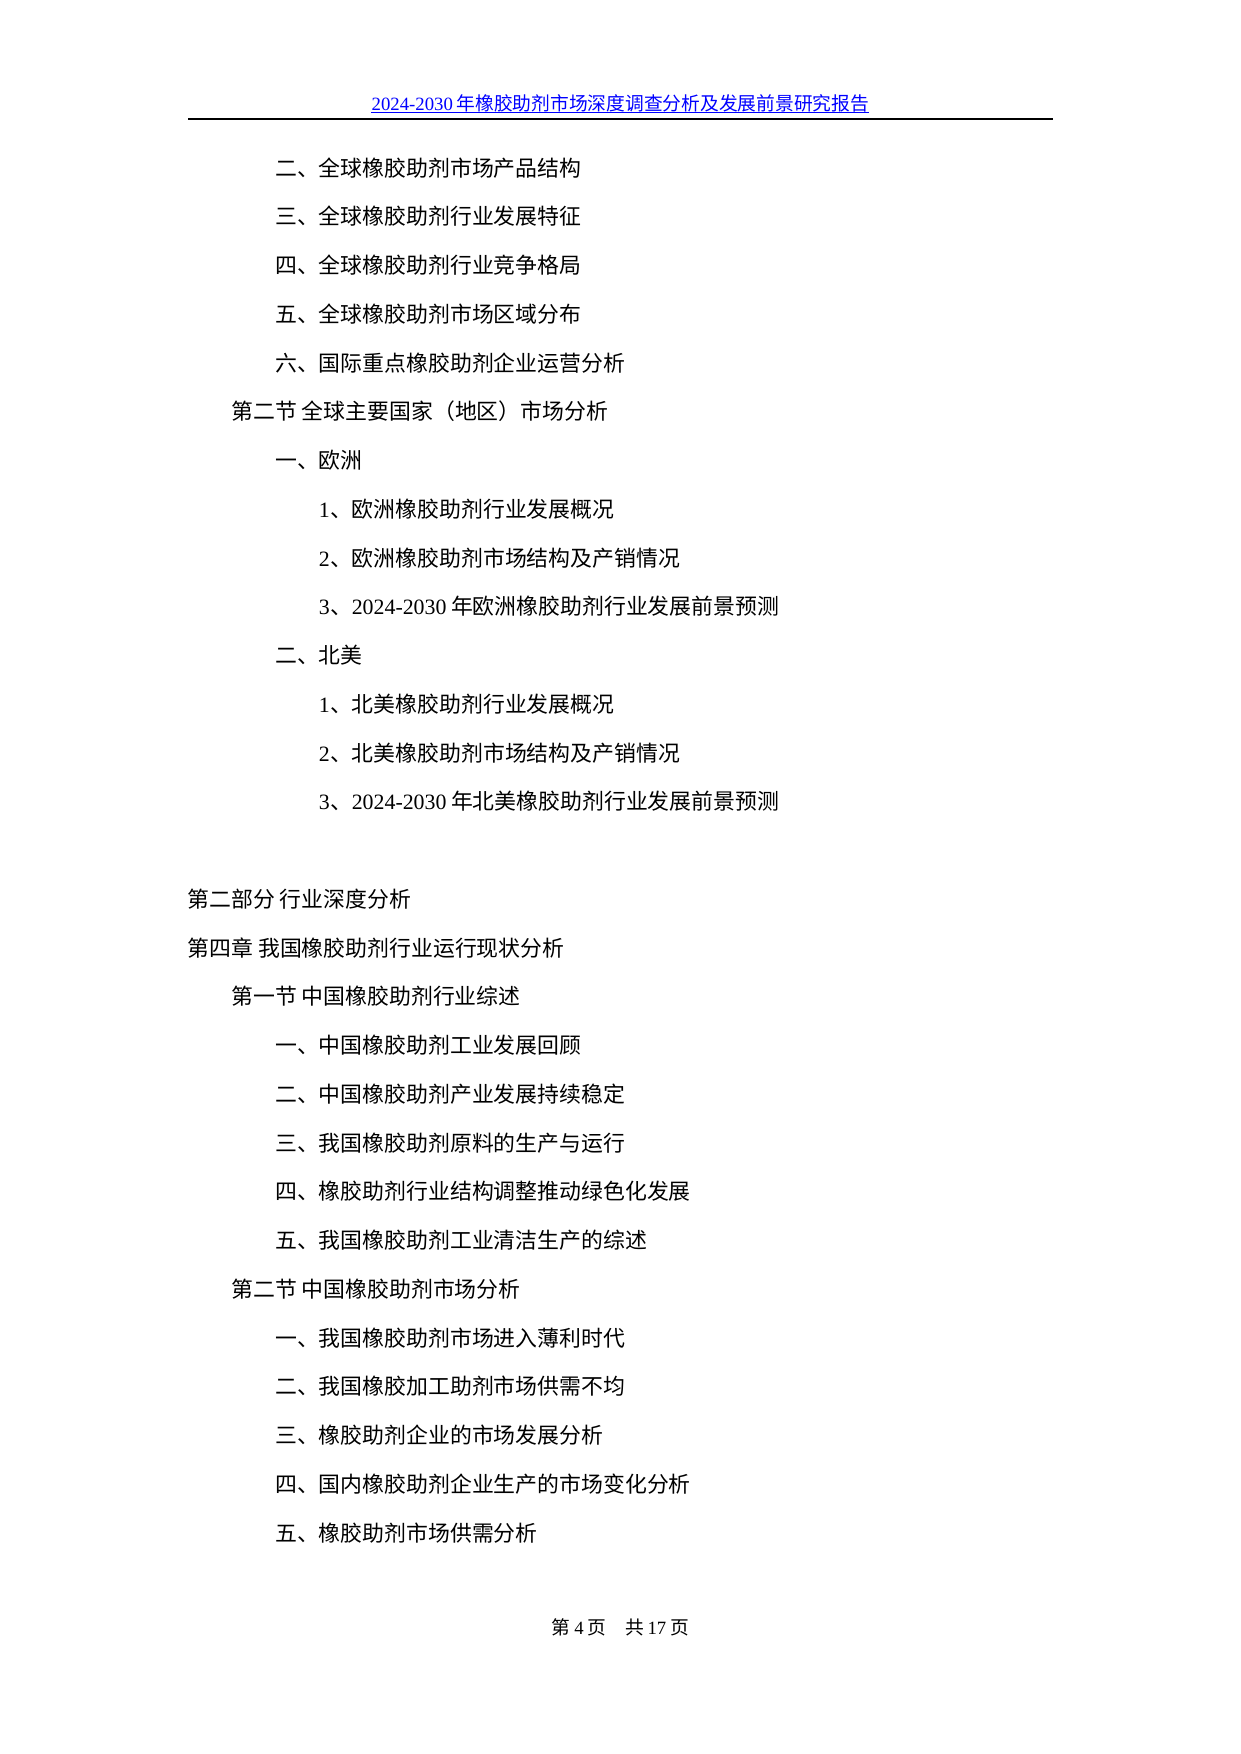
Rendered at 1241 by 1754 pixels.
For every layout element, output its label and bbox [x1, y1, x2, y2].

text [187, 150, 1053, 1548]
